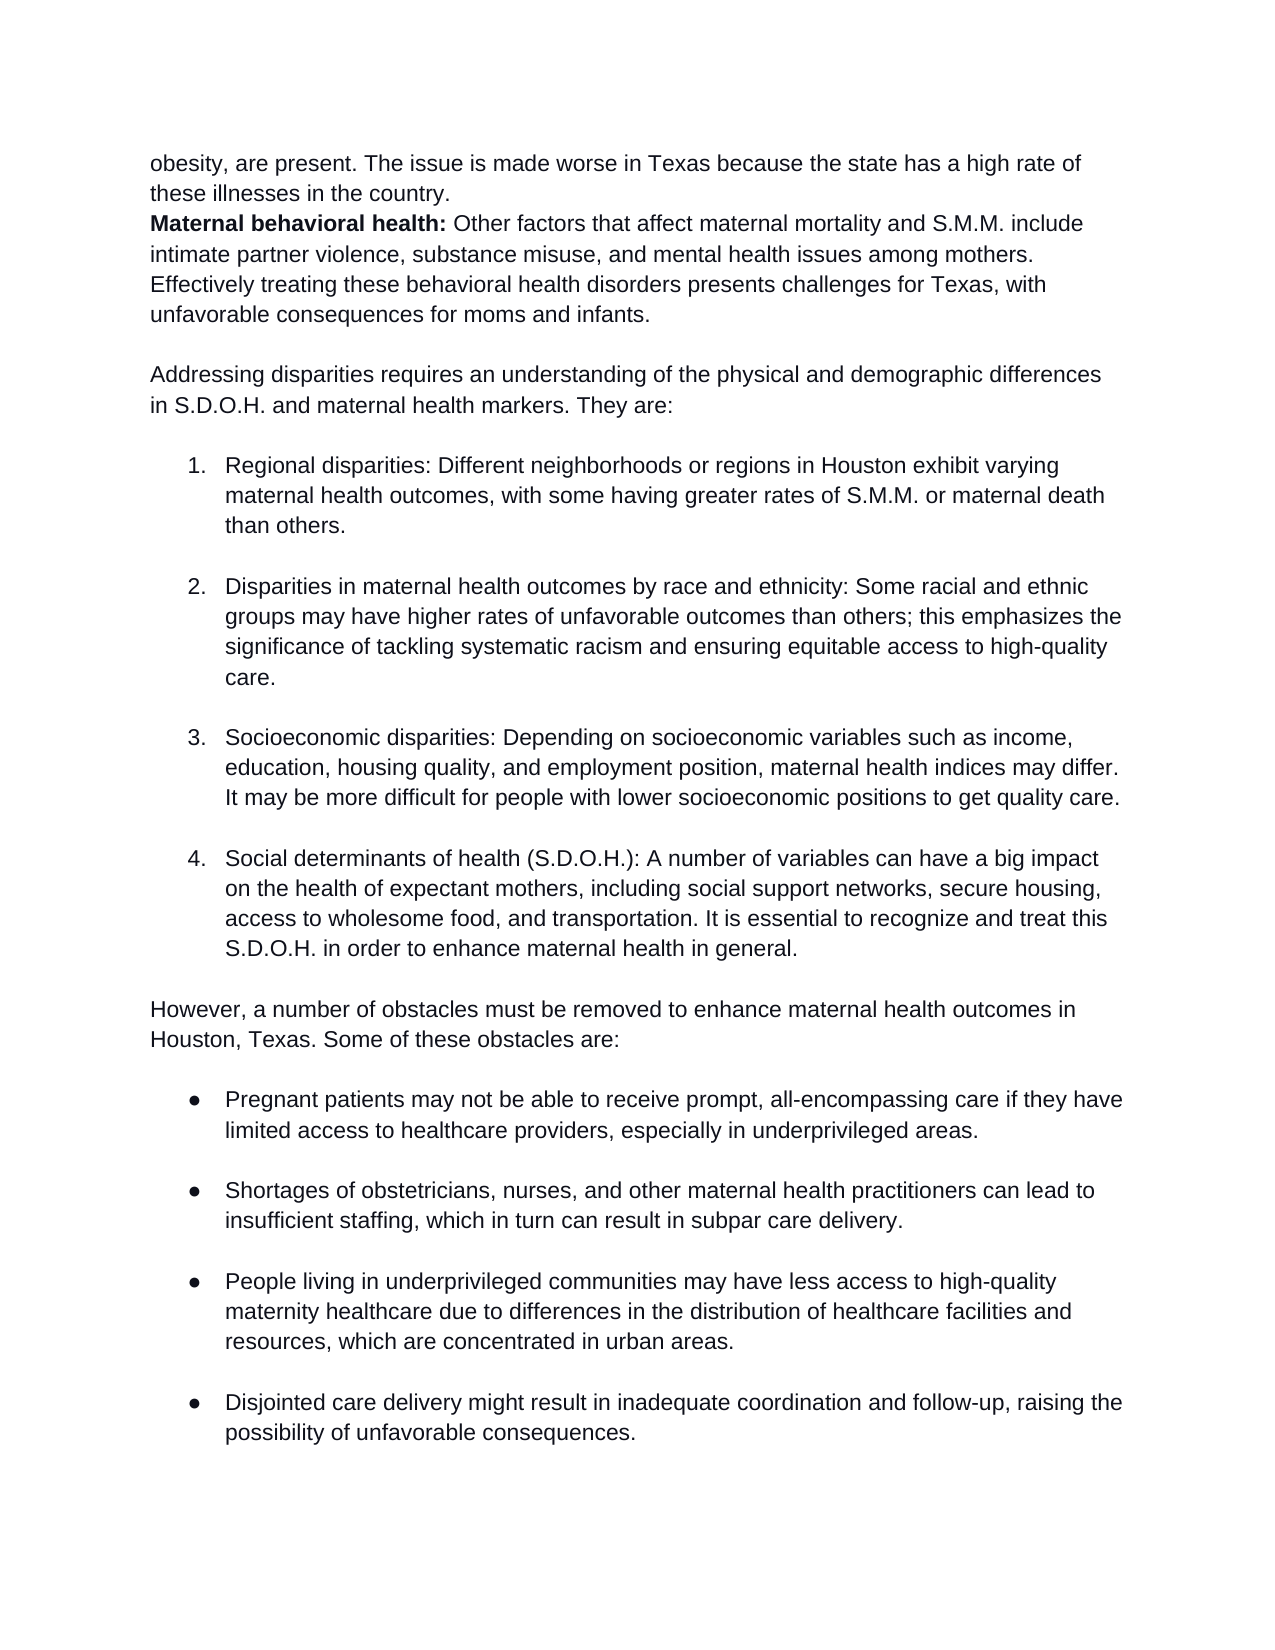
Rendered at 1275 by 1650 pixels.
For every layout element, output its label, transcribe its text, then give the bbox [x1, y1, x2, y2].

list Disjointed care delivery might result in inadequate coordination and follow-up, raising the possibility of unfavorable consequences. [187, 1388, 1125, 1445]
text Addressing disparities requires an understanding of the physical and demographic differences in S.D.O.H. and maternal health markers. They are: [150, 361, 1125, 418]
text Maternal behavioral health: Other factors that affect maternal mortality and S.M.M. include intimate partner violence, substance misuse, and mental health issues among mothers. Effectively treating these behavioral health disorders presents challenges for Texas, with unfavorable consequences for moms and infants. [150, 210, 1125, 327]
list Pregnant patients may not be able to receive prompt, all-encompassing care if they have limited access to healthcare providers, especially in underprivileged areas. [187, 1086, 1125, 1143]
list People living in underprivileged communities may have less access to high-quality maternity healthcare due to differences in the distribution of healthcare facilities and resources, which are concentrated in urban areas. [187, 1268, 1125, 1354]
list Social determinants of health (S.D.O.H.): A number of variables can have a big impact on the health of expectant mothers, including social support networks, secure housing, access to wholesome food, and transportation. It is essential to recognize and treat this S.D.O.H. in order to enhance maternal health in general. [187, 845, 1125, 962]
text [150, 150, 1125, 207]
text However, a number of obstacles must be removed to enhance maternal health outcomes in Houston, Texas. Some of these obstacles are: [150, 996, 1125, 1052]
list Regional disparities: Different neighborhoods or regions in Houston exhibit varying maternal health outcomes, with some having greater rates of S.M.M. or maternal death than others. [187, 452, 1125, 539]
list Disparities in maternal health outcomes by race and ethnicity: Some racial and ethnic groups may have higher rates of unfavorable outcomes than others; this emphasizes the significance of tackling systematic racism and ensuring equitable access to high-quality care. [187, 573, 1125, 690]
list Shortages of obstetricians, nurses, and other maternal health practitioners can lead to insufficient staffing, which in turn can result in subpar care delivery. [187, 1177, 1125, 1234]
list Socioeconomic disparities: Depending on socioeconomic variables such as income, education, housing quality, and employment position, maternal health indices may differ. It may be more difficult for people with lower socioeconomic positions to get quality care. [187, 724, 1125, 811]
